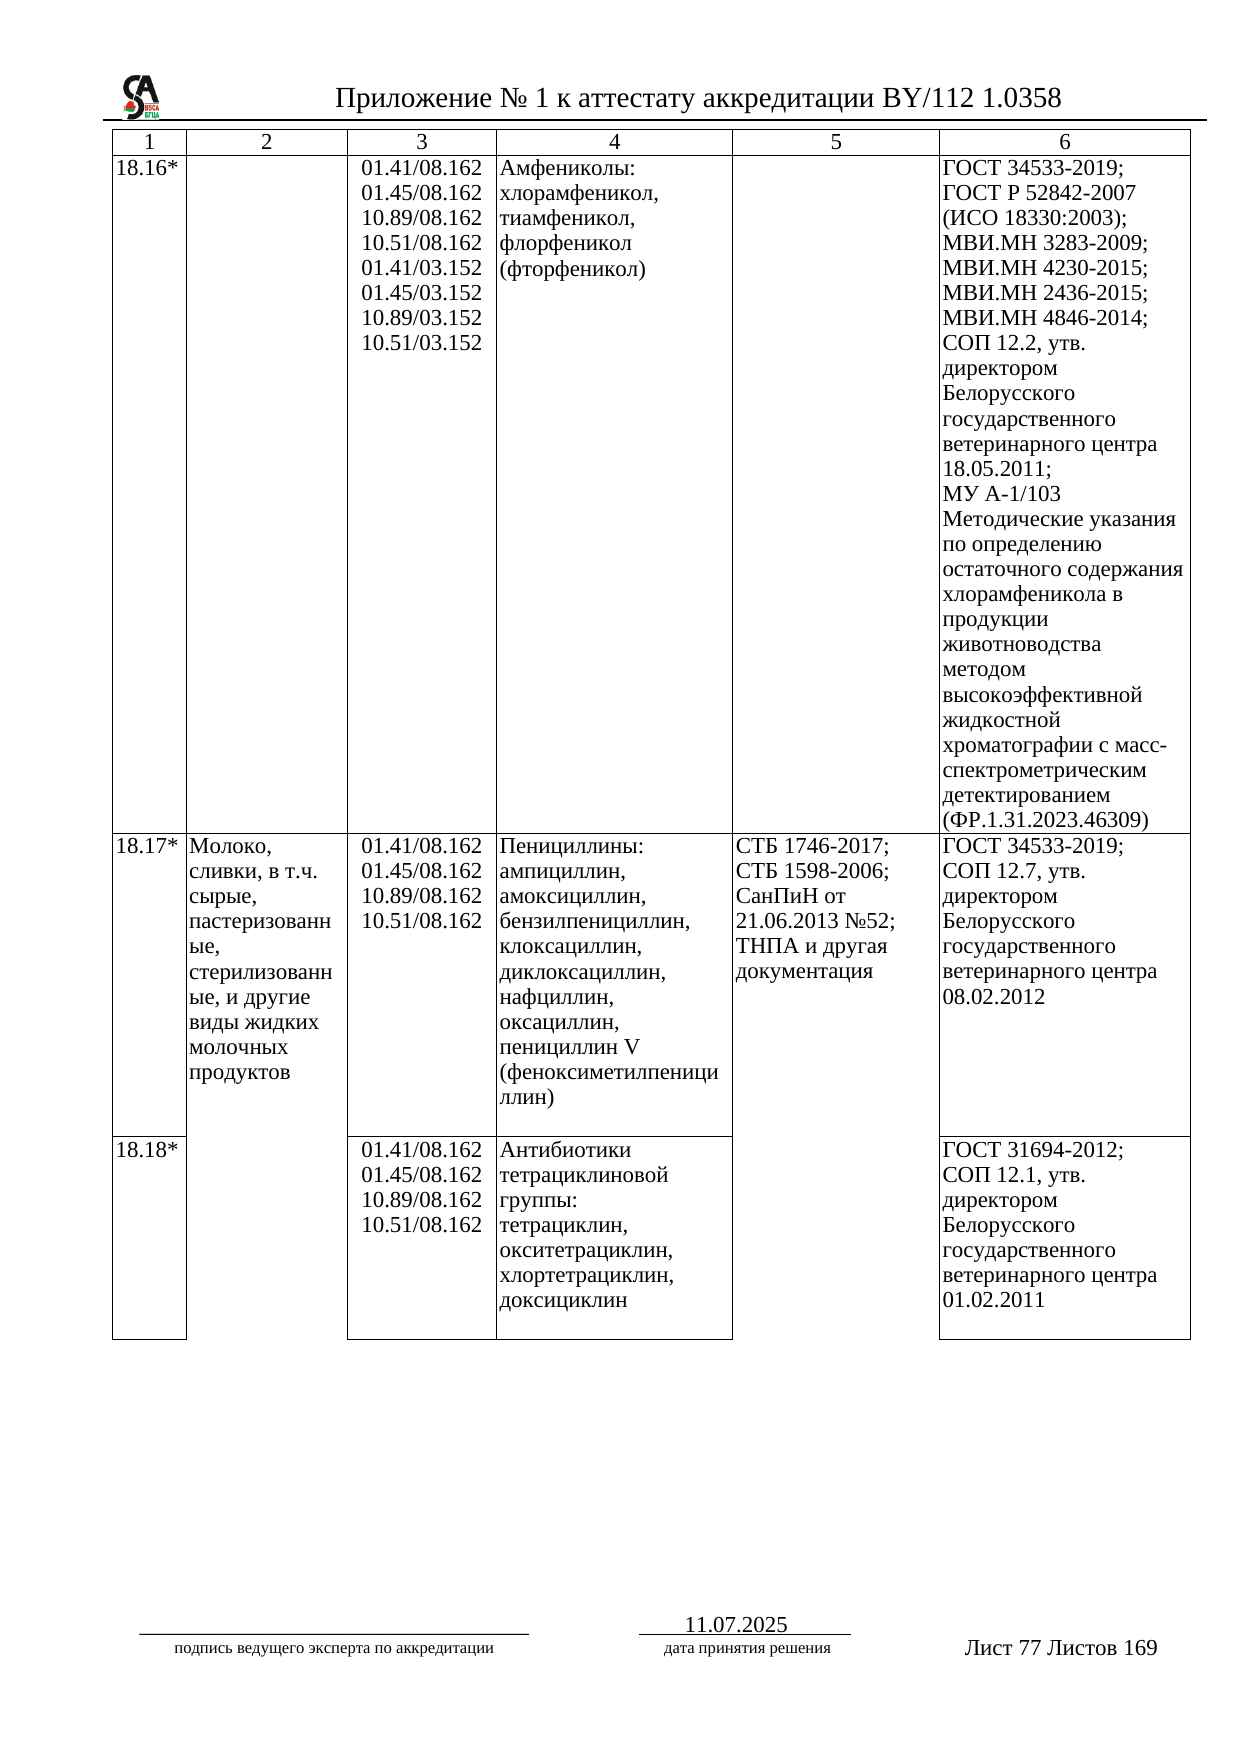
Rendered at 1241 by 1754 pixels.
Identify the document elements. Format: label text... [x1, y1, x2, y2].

table_cell 01.41/08.162 01.45/08.162 10.89/08.162 10.51/08.162 [348, 834, 496, 1136]
table_header 3 [348, 130, 496, 154]
table_header 4 [497, 130, 732, 154]
table_header 6 [940, 130, 1190, 154]
table_cell ГОСТ 34533-2019; СОП 12.7, утв. директором Белорусского государственного ветеринарного центра 08.02.2012 [940, 834, 1190, 1136]
table_cell [187, 156, 347, 832]
table_cell ГОСТ 31694-2012; СОП 12.1, утв. директором Белорусского государственного ветеринарного центра 01.02.2011 [940, 1137, 1190, 1339]
table_cell [113, 1137, 186, 1339]
table_header 2 [187, 130, 347, 154]
table_cell 01.41/08.162 01.45/08.162 10.89/08.162 10.51/08.162 01.41/03.152 01.45/03.152 10.89/03.152 10.51/03.152 [348, 156, 496, 832]
table_cell Пенициллины: ампициллин, амоксициллин, бензилпенициллин, клоксациллин, диклоксациллин, нафциллин, оксациллин, пенициллин V (феноксиметилпенициллин) [497, 834, 732, 1136]
picture [122, 73, 160, 120]
table_cell [113, 834, 186, 1136]
table_header 1 [113, 130, 186, 154]
table_cell [733, 156, 939, 832]
table_cell Антибиотики тетрациклиновой группы: тетрациклин, окситетрациклин, хлортетрациклин, доксициклин [497, 1137, 732, 1339]
table_cell Амфениколы: хлорамфеникол, тиамфеникол, флорфеникол (фторфеникол) [497, 156, 732, 832]
table_cell ГОСТ 34533-2019; ГОСТ Р 52842-2007 (ИСО 18330:2003); МВИ.МН 3283-2009; МВИ.МН 4230-2015; МВИ.МН 2436-2015; МВИ.МН 4846-2014; СОП 12.2, утв. директором Белорусского государственного ветеринарного центра 18.05.2011; МУ А-1/103 Методические указания по определению остаточного содержания хлорамфеникола в продукции животноводства методом высокоэффективной жидкостной хроматографии с масс-спектрометрическим детектированием (ФР.1.31.2023.46309) [940, 156, 1190, 832]
table_header 5 [733, 130, 939, 154]
table_cell СТБ 1746-2017; СТБ 1598-2006; СанПиН от 21.06.2013 №52; ТНПА и другая документация [733, 834, 939, 1339]
table_cell Молоко, сливки, в т.ч. сырые, пастеризованные, стерилизованные, и другие виды жидких молочных продуктов [187, 834, 347, 1339]
table_cell [113, 156, 186, 832]
table_cell 01.41/08.162 01.45/08.162 10.89/08.162 10.51/08.162 [348, 1137, 496, 1339]
